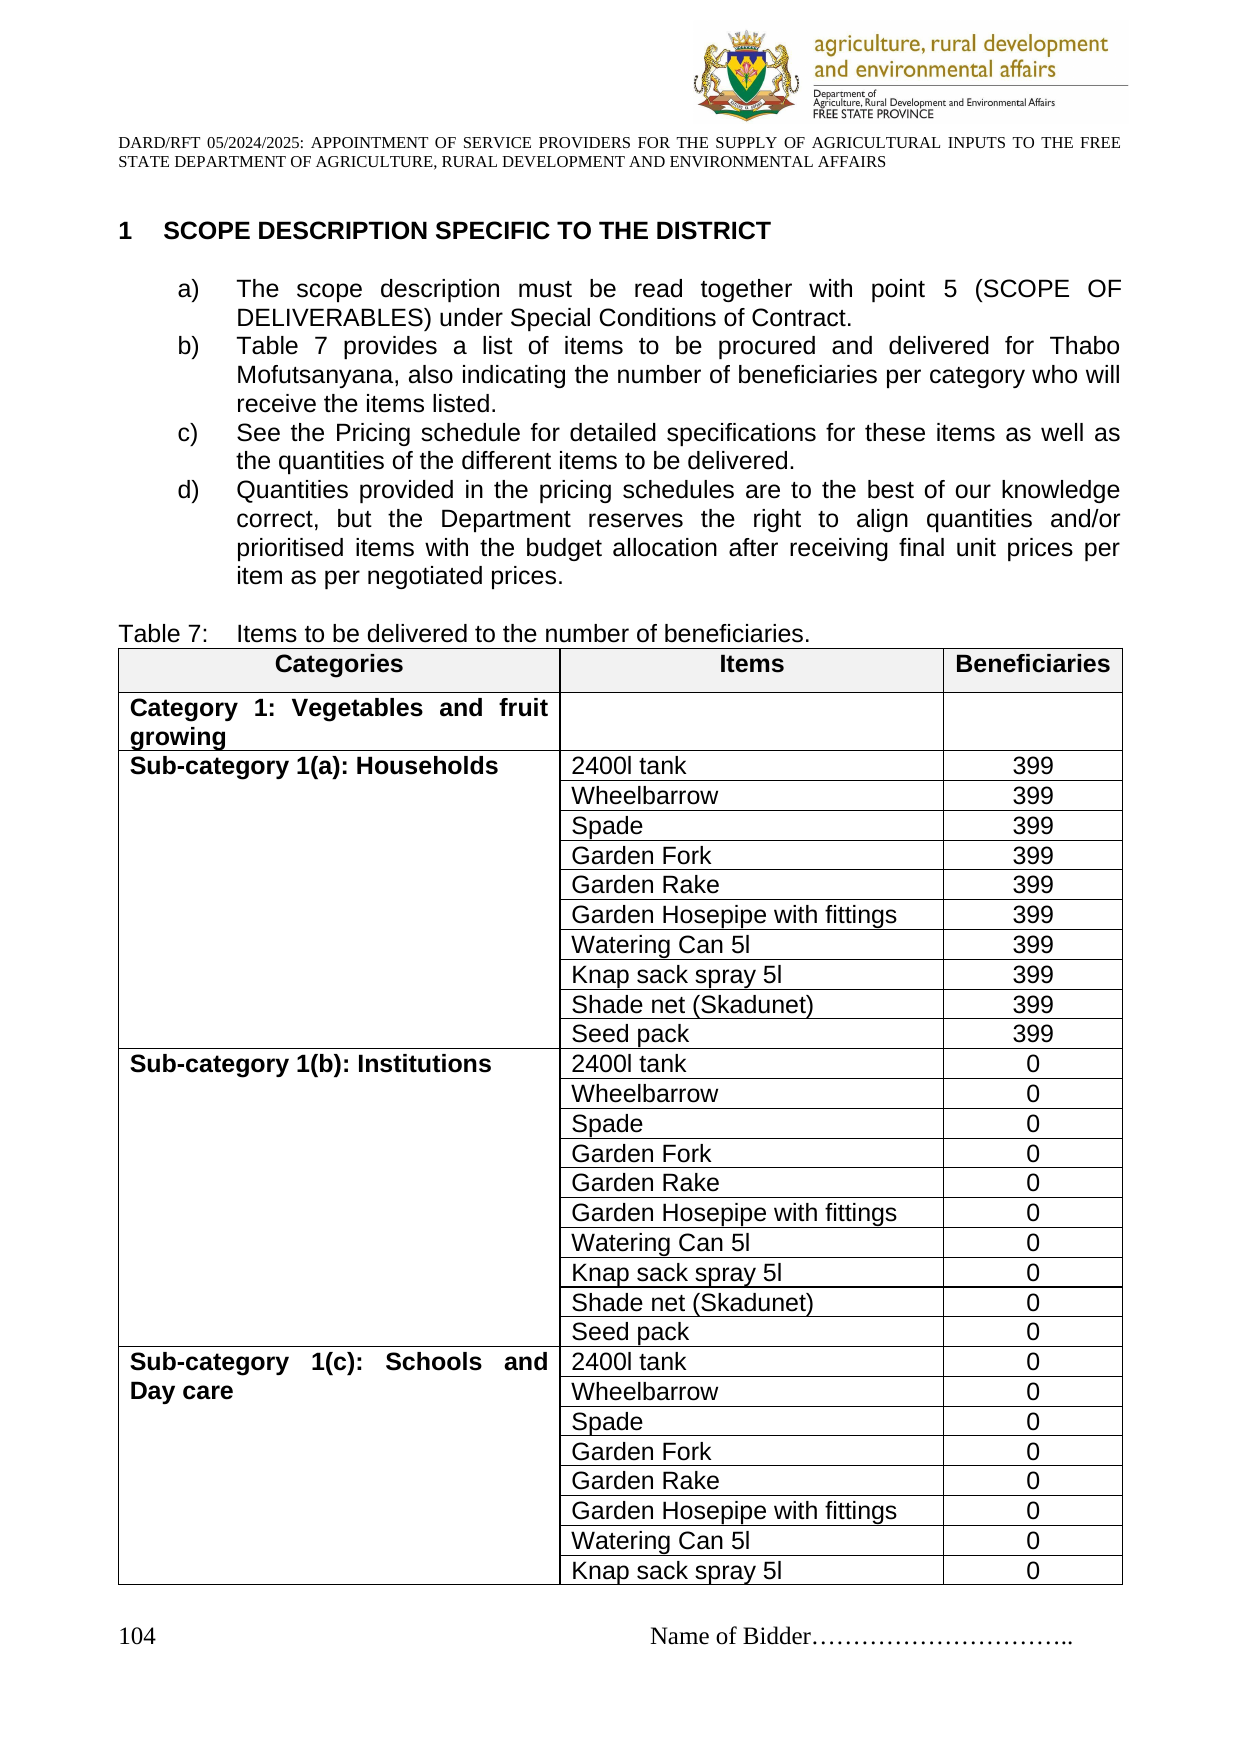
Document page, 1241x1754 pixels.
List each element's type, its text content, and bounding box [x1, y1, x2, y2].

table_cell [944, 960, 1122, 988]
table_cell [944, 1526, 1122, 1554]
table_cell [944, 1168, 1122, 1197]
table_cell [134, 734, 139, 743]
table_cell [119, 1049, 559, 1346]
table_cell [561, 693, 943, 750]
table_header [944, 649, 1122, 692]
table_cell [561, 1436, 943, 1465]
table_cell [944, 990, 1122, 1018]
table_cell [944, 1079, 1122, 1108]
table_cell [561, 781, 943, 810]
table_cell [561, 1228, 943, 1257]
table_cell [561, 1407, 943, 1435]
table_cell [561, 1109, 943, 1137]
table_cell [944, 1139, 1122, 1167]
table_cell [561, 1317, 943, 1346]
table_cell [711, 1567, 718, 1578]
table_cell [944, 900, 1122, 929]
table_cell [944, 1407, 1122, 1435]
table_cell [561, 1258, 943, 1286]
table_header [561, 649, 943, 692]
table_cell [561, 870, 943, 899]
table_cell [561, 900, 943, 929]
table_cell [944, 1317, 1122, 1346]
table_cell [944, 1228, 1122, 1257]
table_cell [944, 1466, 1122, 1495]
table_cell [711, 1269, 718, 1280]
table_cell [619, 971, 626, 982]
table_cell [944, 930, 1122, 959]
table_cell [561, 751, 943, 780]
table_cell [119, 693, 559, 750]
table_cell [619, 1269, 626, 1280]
subtitle SCOPE DESCRIPTION SPECIFIC TO THE DISTRICT [118, 216, 1122, 245]
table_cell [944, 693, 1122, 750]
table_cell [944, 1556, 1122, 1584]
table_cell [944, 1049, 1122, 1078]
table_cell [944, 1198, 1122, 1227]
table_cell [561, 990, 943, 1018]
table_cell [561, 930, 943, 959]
list See the Pricing schedule for detailed specifications for these items as well as the quantities of the different items to be delivered. [177, 418, 1122, 475]
list Quantities provided in the pricing schedules are to the best of our knowledge correct, but the Department reserves the right to align quantities and/or prioritised items with the budget allocation after receiving final unit prices per item as per negotiated prices. [177, 475, 1122, 590]
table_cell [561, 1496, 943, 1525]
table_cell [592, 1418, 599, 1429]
picture [693, 20, 1130, 124]
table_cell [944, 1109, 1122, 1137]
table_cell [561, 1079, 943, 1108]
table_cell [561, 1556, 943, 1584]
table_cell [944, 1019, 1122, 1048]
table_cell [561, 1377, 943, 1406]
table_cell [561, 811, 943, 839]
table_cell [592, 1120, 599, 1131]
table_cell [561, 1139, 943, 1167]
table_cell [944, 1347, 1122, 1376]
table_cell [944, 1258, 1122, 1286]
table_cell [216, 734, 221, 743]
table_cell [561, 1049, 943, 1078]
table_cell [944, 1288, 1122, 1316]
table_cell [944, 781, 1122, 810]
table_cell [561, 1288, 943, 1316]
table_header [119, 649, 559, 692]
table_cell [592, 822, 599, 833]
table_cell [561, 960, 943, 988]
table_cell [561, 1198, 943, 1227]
list Table 7 provides a list of items to be procured and delivered for Thabo Mofutsanyana, also indicating the number of beneficiaries per category who will receive the items listed. [177, 331, 1122, 418]
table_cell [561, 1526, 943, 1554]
text Table 7: Items to be delivered to the number of beneficiaries. [118, 619, 1122, 648]
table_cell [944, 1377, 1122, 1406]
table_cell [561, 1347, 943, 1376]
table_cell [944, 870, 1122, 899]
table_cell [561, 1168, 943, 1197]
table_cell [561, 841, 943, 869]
list The scope description must be read together with point 5 (SCOPE OF DELIVERABLES) under Special Conditions of Contract. [177, 274, 1122, 331]
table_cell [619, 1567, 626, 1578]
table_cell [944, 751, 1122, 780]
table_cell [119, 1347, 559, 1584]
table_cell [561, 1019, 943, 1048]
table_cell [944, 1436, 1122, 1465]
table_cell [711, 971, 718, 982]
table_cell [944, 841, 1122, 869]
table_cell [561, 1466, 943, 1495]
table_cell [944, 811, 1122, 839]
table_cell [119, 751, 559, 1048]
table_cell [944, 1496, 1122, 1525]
